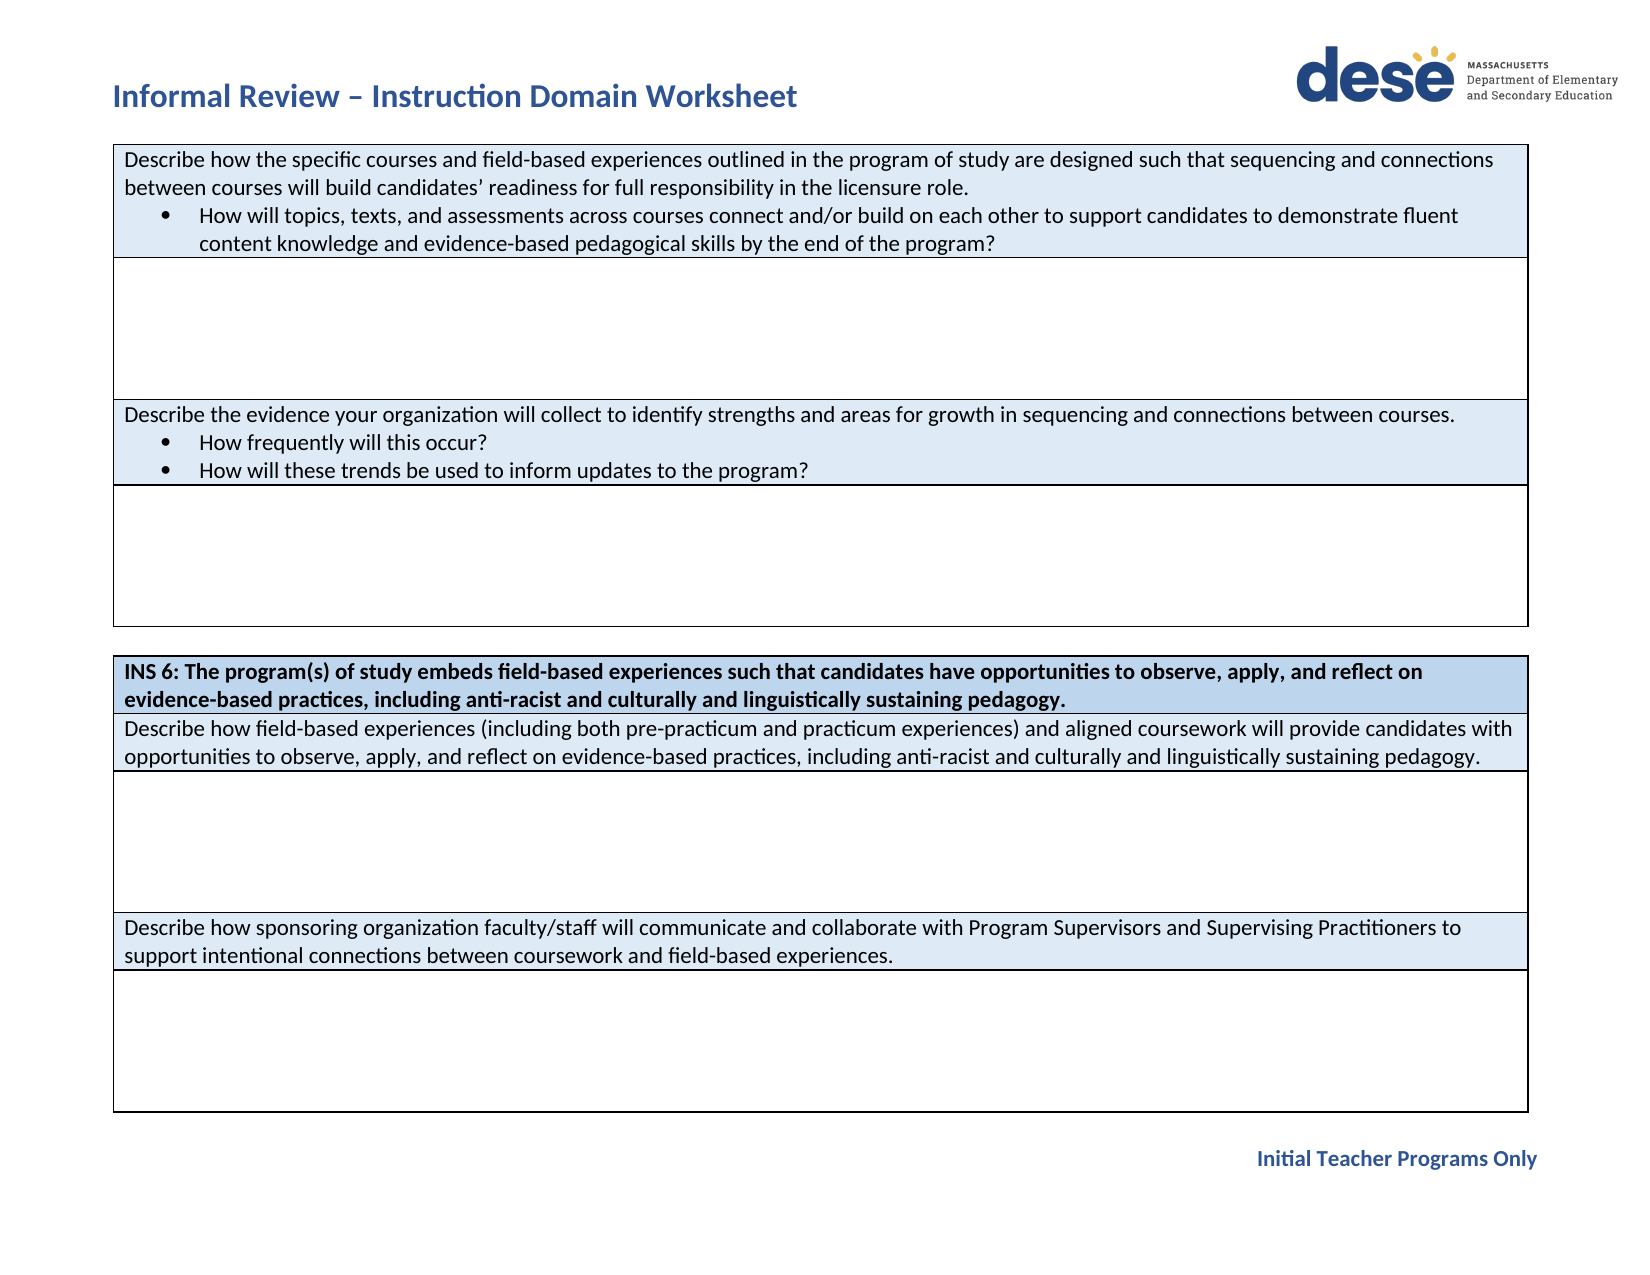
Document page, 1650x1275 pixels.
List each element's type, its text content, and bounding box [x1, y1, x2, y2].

table_cell Describe how field-based experiences (including both pre-practicum and practicum experiences) and aligned coursework will provide candidates with opportunities to observe, apply, and reflect on evidence-based practices, including anti-racist and culturally and linguistically sustaining pedagogy. [114, 714, 1527, 770]
table_header INS 6: The program(s) of study embeds field-based experiences such that candidates have opportunities to observe, apply, and reflect on evidence-based practices, including anti-racist and culturally and linguistically sustaining pedagogy. [114, 657, 1527, 713]
table_cell [114, 486, 1527, 626]
table_cell [114, 971, 1527, 1111]
table_cell [114, 258, 1527, 398]
table_cell Describe the evidence your organization will collect to identify strengths and areas for growth in sequencing and connections between courses. How frequently will this occur? How will these trends be used to inform updates to the program? [114, 400, 1527, 484]
table_cell [114, 772, 1527, 912]
table_cell Describe how the specific courses and field-based experiences outlined in the program of study are designed such that sequencing and connections between courses will build candidates’ readiness for full responsibility in the licensure role. How will topics, texts, and assessments across courses connect and/or build on each other to support candidates to demonstrate fluent content knowledge and evidence-based pedagogical skills by the end of the program? [114, 145, 1527, 257]
picture [1287, 29, 1627, 127]
table_cell Describe how sponsoring organization faculty/staff will communicate and collaborate with Program Supervisors and Supervising Practitioners to support intentional connections between coursework and field-based experiences. [114, 913, 1527, 969]
